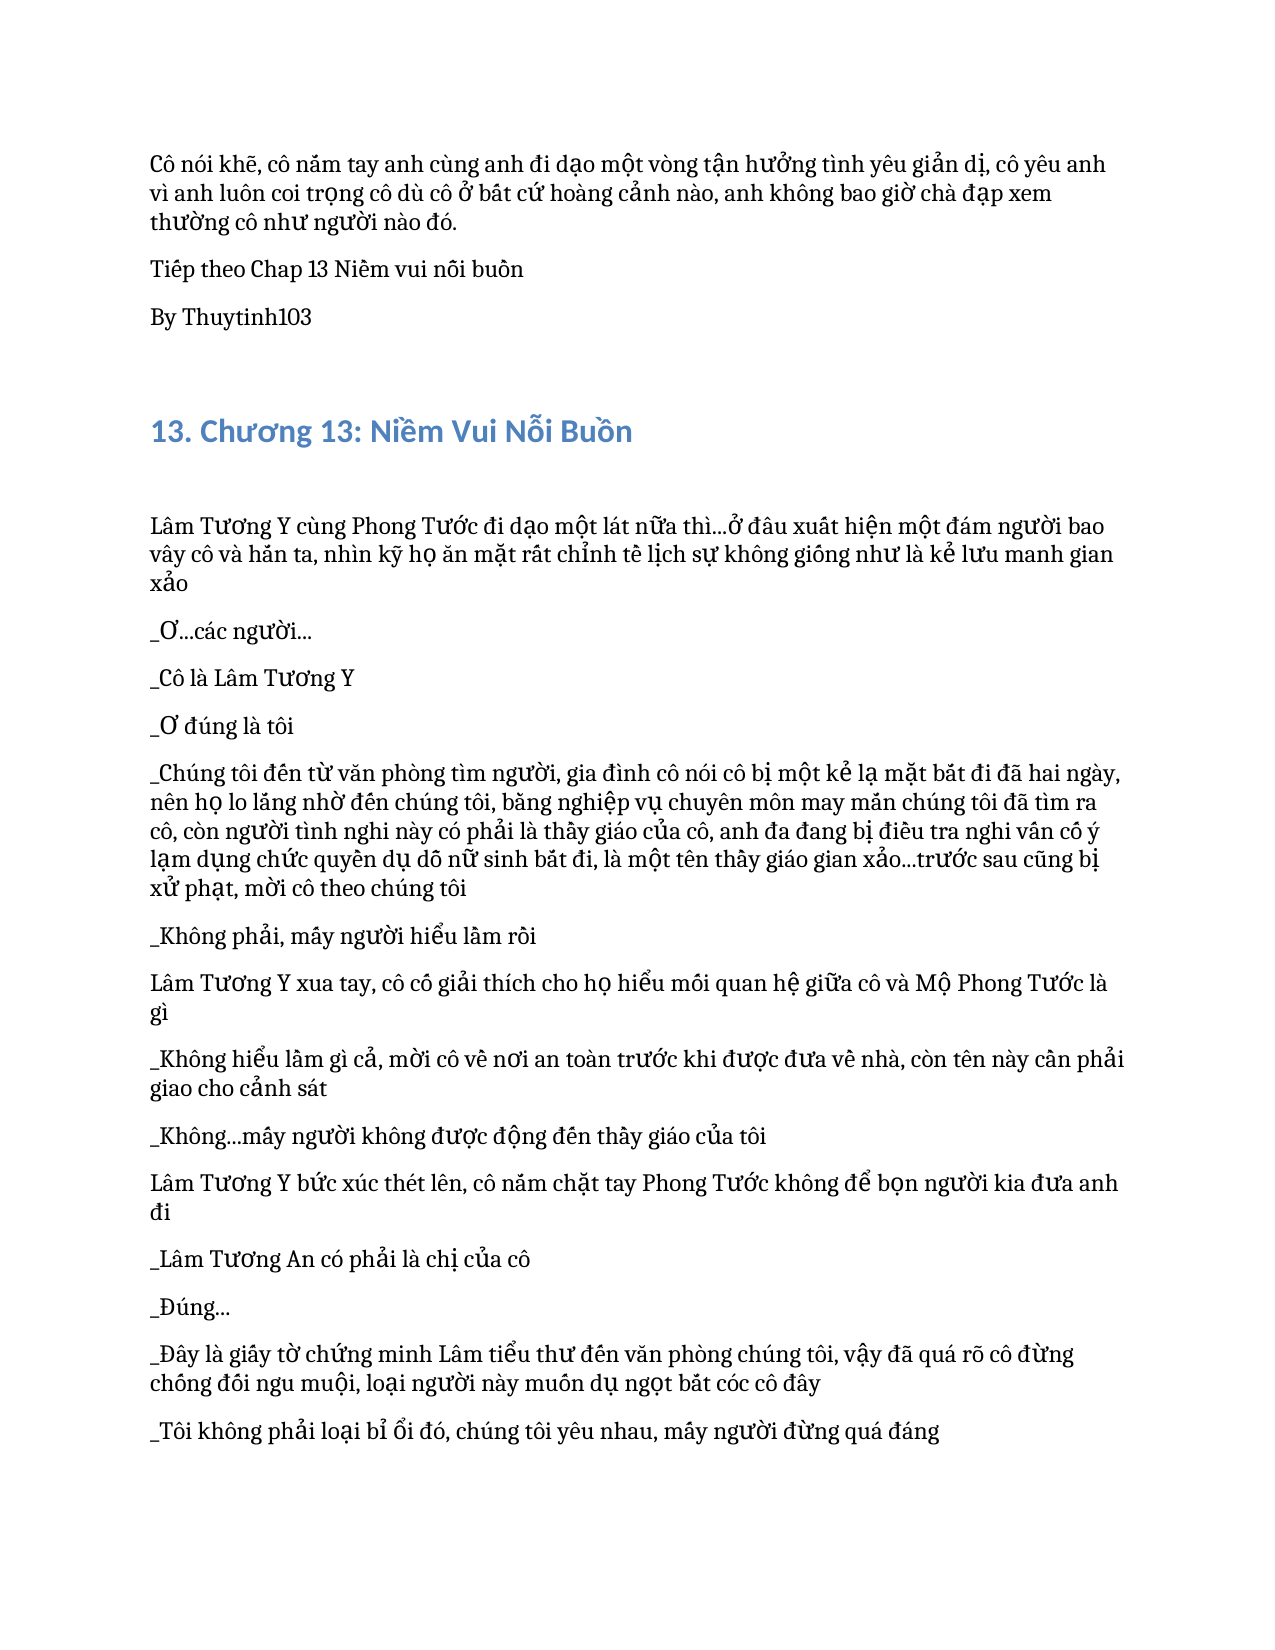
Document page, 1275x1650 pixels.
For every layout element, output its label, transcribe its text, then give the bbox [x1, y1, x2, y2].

text _Chúng tôi đến từ văn phòng tìm người, gia đình cô nói cô bị một kẻ lạ mặt bắt đi đã hai ngày, nên họ lo lắng nhờ đến chúng tôi, bằng nghiệp vụ chuyên môn may mắn chúng tôi đã tìm ra cô, còn người tình nghi này có phải là thầy giáo của cô, anh đa đang bị điều tra nghi vấn cố ý lạm dụng chức quyền dụ dỗ nữ sinh bắt đi, là một tên thầy giáo gian xảo...trước sau cũng bị xử phạt, mời cô theo chúng tôi [150, 759, 1125, 903]
text _Đây là giấy tờ chứng minh Lâm tiểu thư đến văn phòng chúng tôi, vậy đã quá rõ cô đừng chống đối ngu muội, loại người này muốn dụ ngọt bắt cóc cô đây [150, 1340, 1125, 1398]
text Lâm Tương Y cùng Phong Tước đi dạo một lát nữa thì...ở đâu xuất hiện một đám người bao vây cô và hắn ta, nhìn kỹ họ ăn mặt rất chỉnh tề lịch sự không giống như là kẻ lưu manh gian xảo [150, 454, 1125, 598]
subtitle 13. Chương 13: Niềm Vui Nỗi Buồn [150, 409, 1125, 450]
text _Tôi không phải loại bỉ ổi đó, chúng tôi yêu nhau, mấy người đừng quá đáng [150, 1417, 1125, 1445]
text Lâm Tương Y xua tay, cô cố giải thích cho họ hiểu mối quan hệ giữa cô và Mộ Phong Tước là gì [150, 969, 1125, 1027]
text Lâm Tương Y bức xúc thét lên, cô nắm chặt tay Phong Tước không để bọn người kia đưa anh đi [150, 1169, 1125, 1227]
text _Cô là Lâm Tương Y [150, 664, 1125, 693]
text _Ơ đúng là tôi [150, 712, 1125, 740]
text _Không...mấy người không được động đến thầy giáo của tôi [150, 1122, 1125, 1150]
text _Đúng... [150, 1293, 1125, 1322]
text _Không hiểu lầm gì cả, mời cô về nơi an toàn trước khi được đưa về nhà, còn tên này cần phải giao cho cảnh sát [150, 1045, 1125, 1103]
text By Thuytinh103 [150, 302, 1125, 389]
text _Không phải, mấy người hiểu lầm rồi [150, 922, 1125, 950]
text _Lâm Tương An có phải là chị của cô [150, 1245, 1125, 1274]
text Tiếp theo Chap 13 Niềm vui nỗi buồn [150, 255, 1125, 284]
text Cô nói khẽ, cô nắm tay anh cùng anh đi dạo một vòng tận hưởng tình yêu giản dị, cô yêu anh vì anh luôn coi trọng cô dù cô ở bất cứ hoàng cảnh nào, anh không bao giờ chà đạp xem thường cô như người nào đó. [150, 150, 1125, 236]
text _Ơ...các người... [150, 617, 1125, 645]
